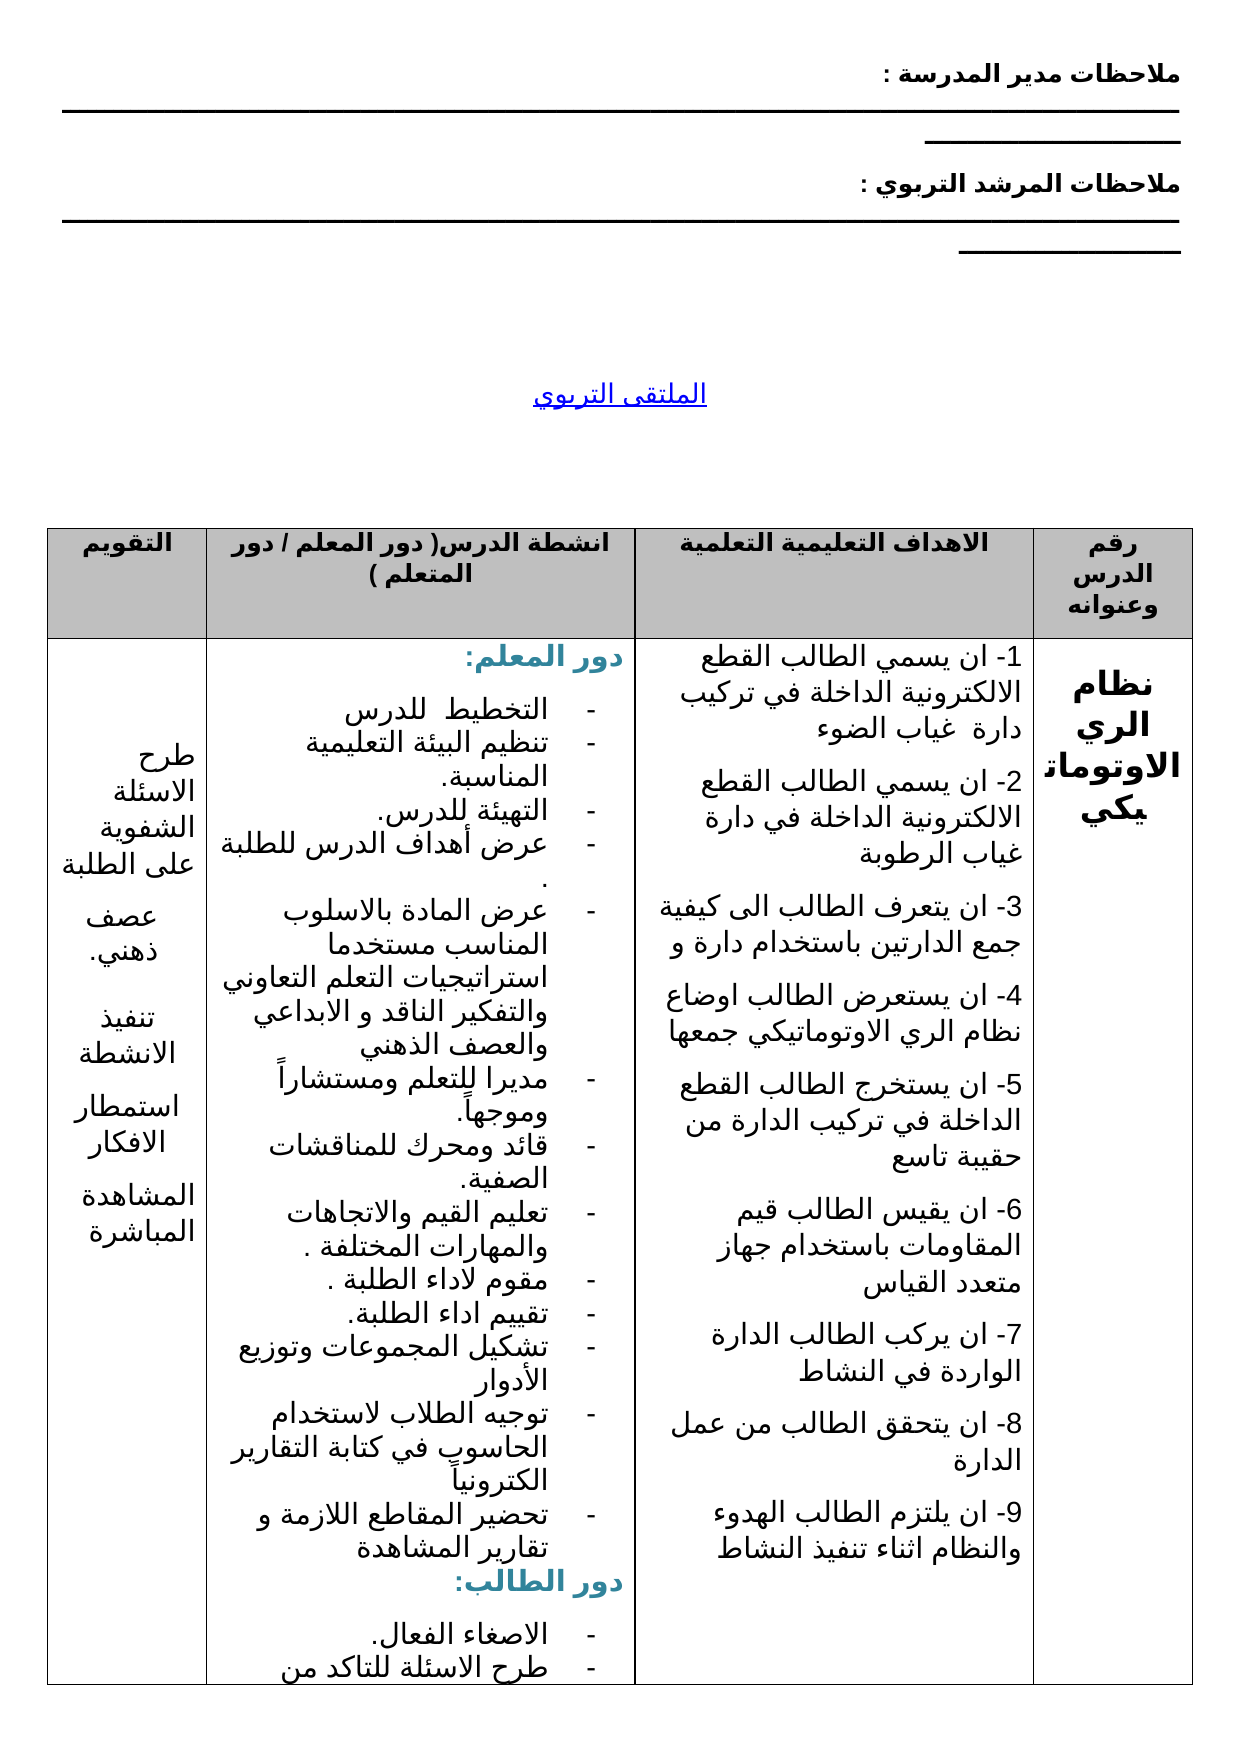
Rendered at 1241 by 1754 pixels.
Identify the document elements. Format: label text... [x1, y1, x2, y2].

text ملاحظات مدير المدرسة : ـــــــــــــــــــــــــــــــــــــــــــــــــــــــــــــــــــــــــــــــــــــــــــــــــــــــــــــــــــــــــــــــــــــــــــــــــــــــــــــــــ [59, 59, 1181, 150]
table_header التقويم [48, 529, 206, 638]
text الملتقى التربوي [59, 378, 1181, 409]
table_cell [636, 639, 1033, 1684]
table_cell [48, 639, 206, 1684]
table_header رقم الدرس وعنوانه [1034, 529, 1192, 638]
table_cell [1034, 639, 1192, 1684]
table_header انشطة الدرس( دور المعلم / دور المتعلم ) [207, 529, 634, 638]
table_header الاهداف التعليمية التعلمية [636, 529, 1033, 638]
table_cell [207, 639, 634, 1684]
text ملاحظات المرشد التربوي : ـــــــــــــــــــــــــــــــــــــــــــــــــــــــــــــــــــــــــــــــــــــــــــــــــــــــــــــــــــــــــــــــــــــــــــــــــــــــــــــ [59, 169, 1181, 260]
